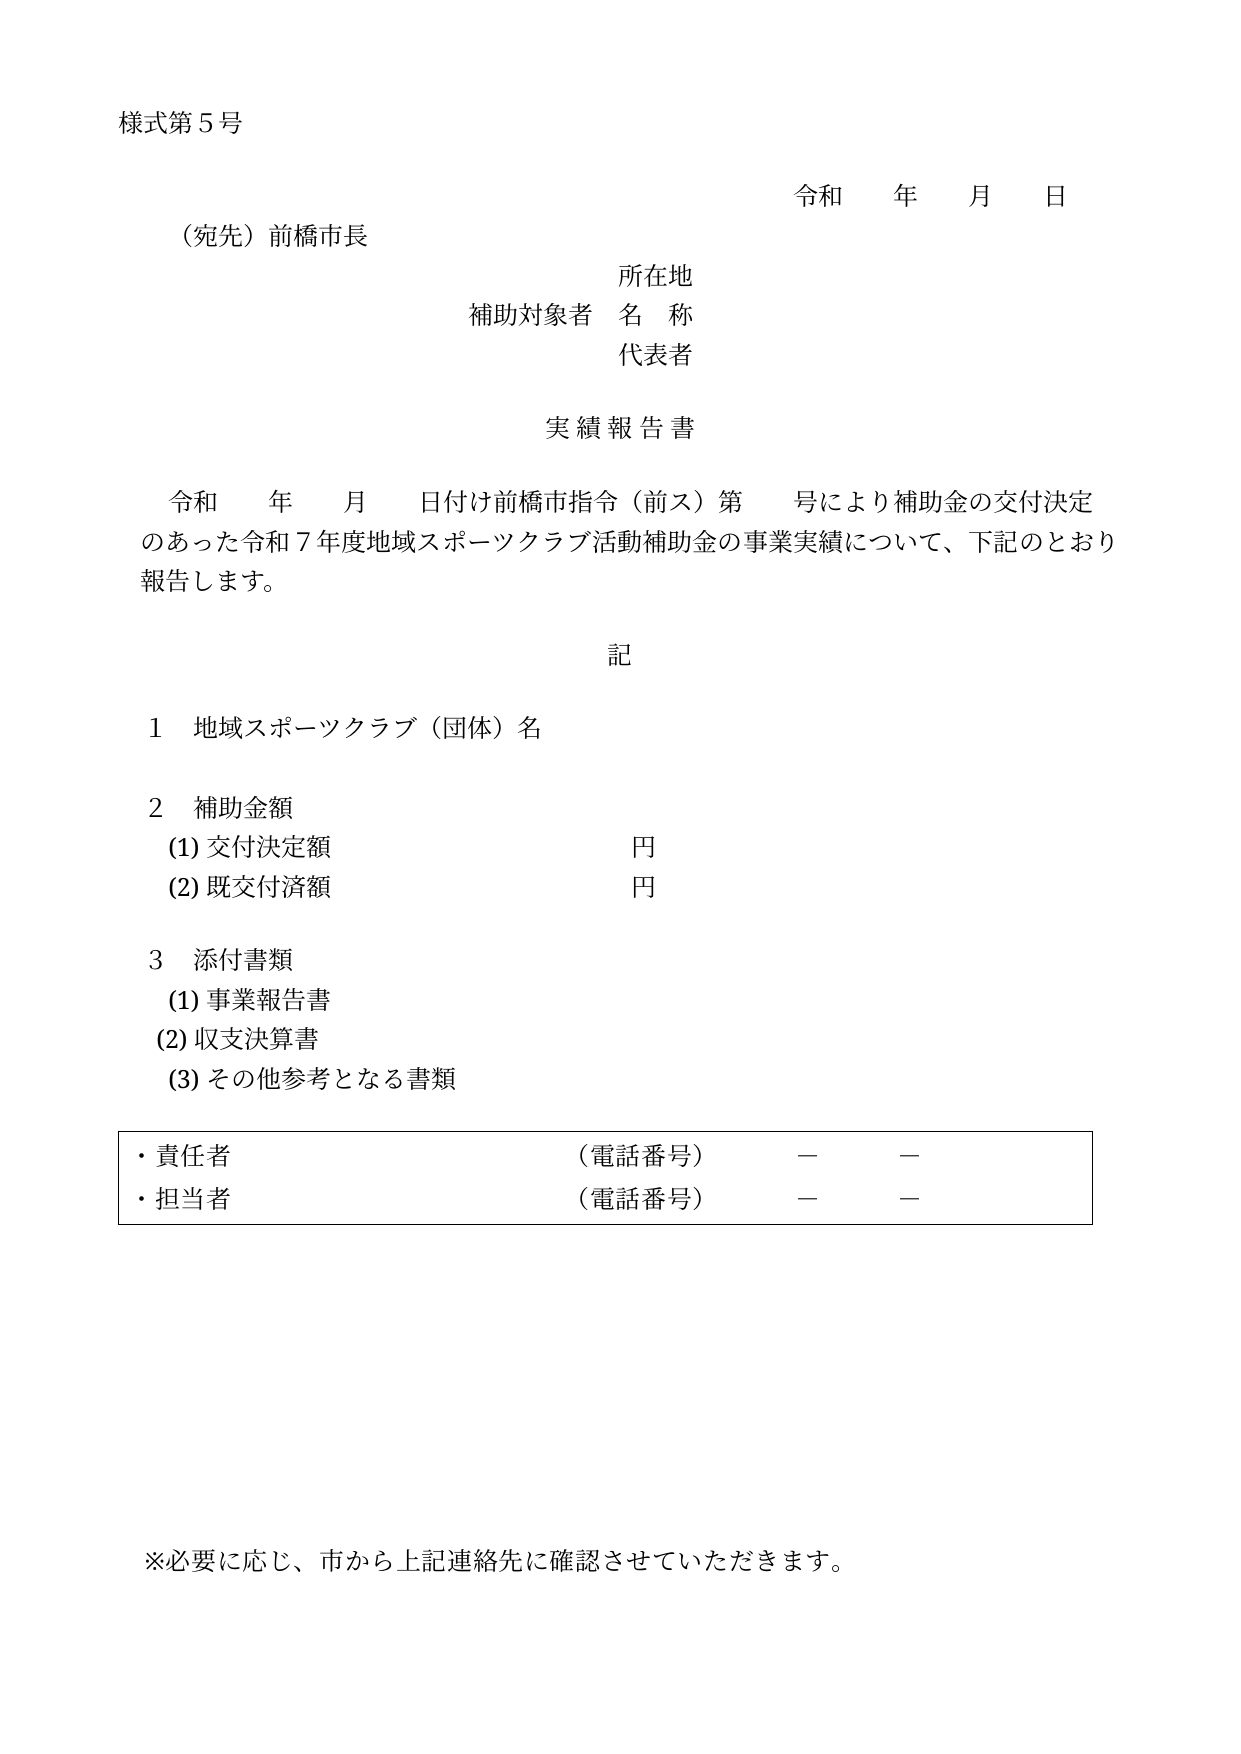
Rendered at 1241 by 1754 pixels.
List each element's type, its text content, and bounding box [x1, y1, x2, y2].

text 令和 年 月 日付け前橋市指令（前ス）第 号により補助金の交付決定 [118, 480, 1122, 519]
text 実 績 報 告 書 [118, 406, 1122, 446]
text １ 地域スポーツクラブ（団体）名 [118, 706, 1122, 746]
text (2) 収支決算書 [118, 1017, 1122, 1057]
text 代表者 [118, 332, 1122, 372]
text (2) 既交付済額 円 [118, 864, 1122, 904]
text (1) 交付決定額 円 [118, 825, 1122, 864]
text 所在地 [118, 253, 1122, 293]
text のあった令和７年度地域スポーツクラブ活動補助金の事業実績について、下記のとおり報告します。 [140, 519, 1122, 598]
text (1) 事業報告書 [118, 978, 1122, 1017]
text (3) その他参考となる書類 [118, 1057, 1122, 1096]
text ２ 補助金額 [118, 785, 1122, 825]
text ３ 添付書類 [118, 938, 1122, 978]
text 補助対象者 名 称 [118, 293, 1122, 332]
text 記 [118, 632, 1122, 672]
text 様式第５号 [118, 100, 1122, 140]
text （宛先）前橋市長 [118, 214, 1122, 253]
text ※必要に応じ、市から上記連絡先に確認させていただきます。 [118, 1542, 1122, 1577]
table_header ・責任者 （電話番号） － － ・担当者 （電話番号） － － [119, 1132, 1092, 1223]
text 令和 年 月 日 [118, 174, 1093, 214]
